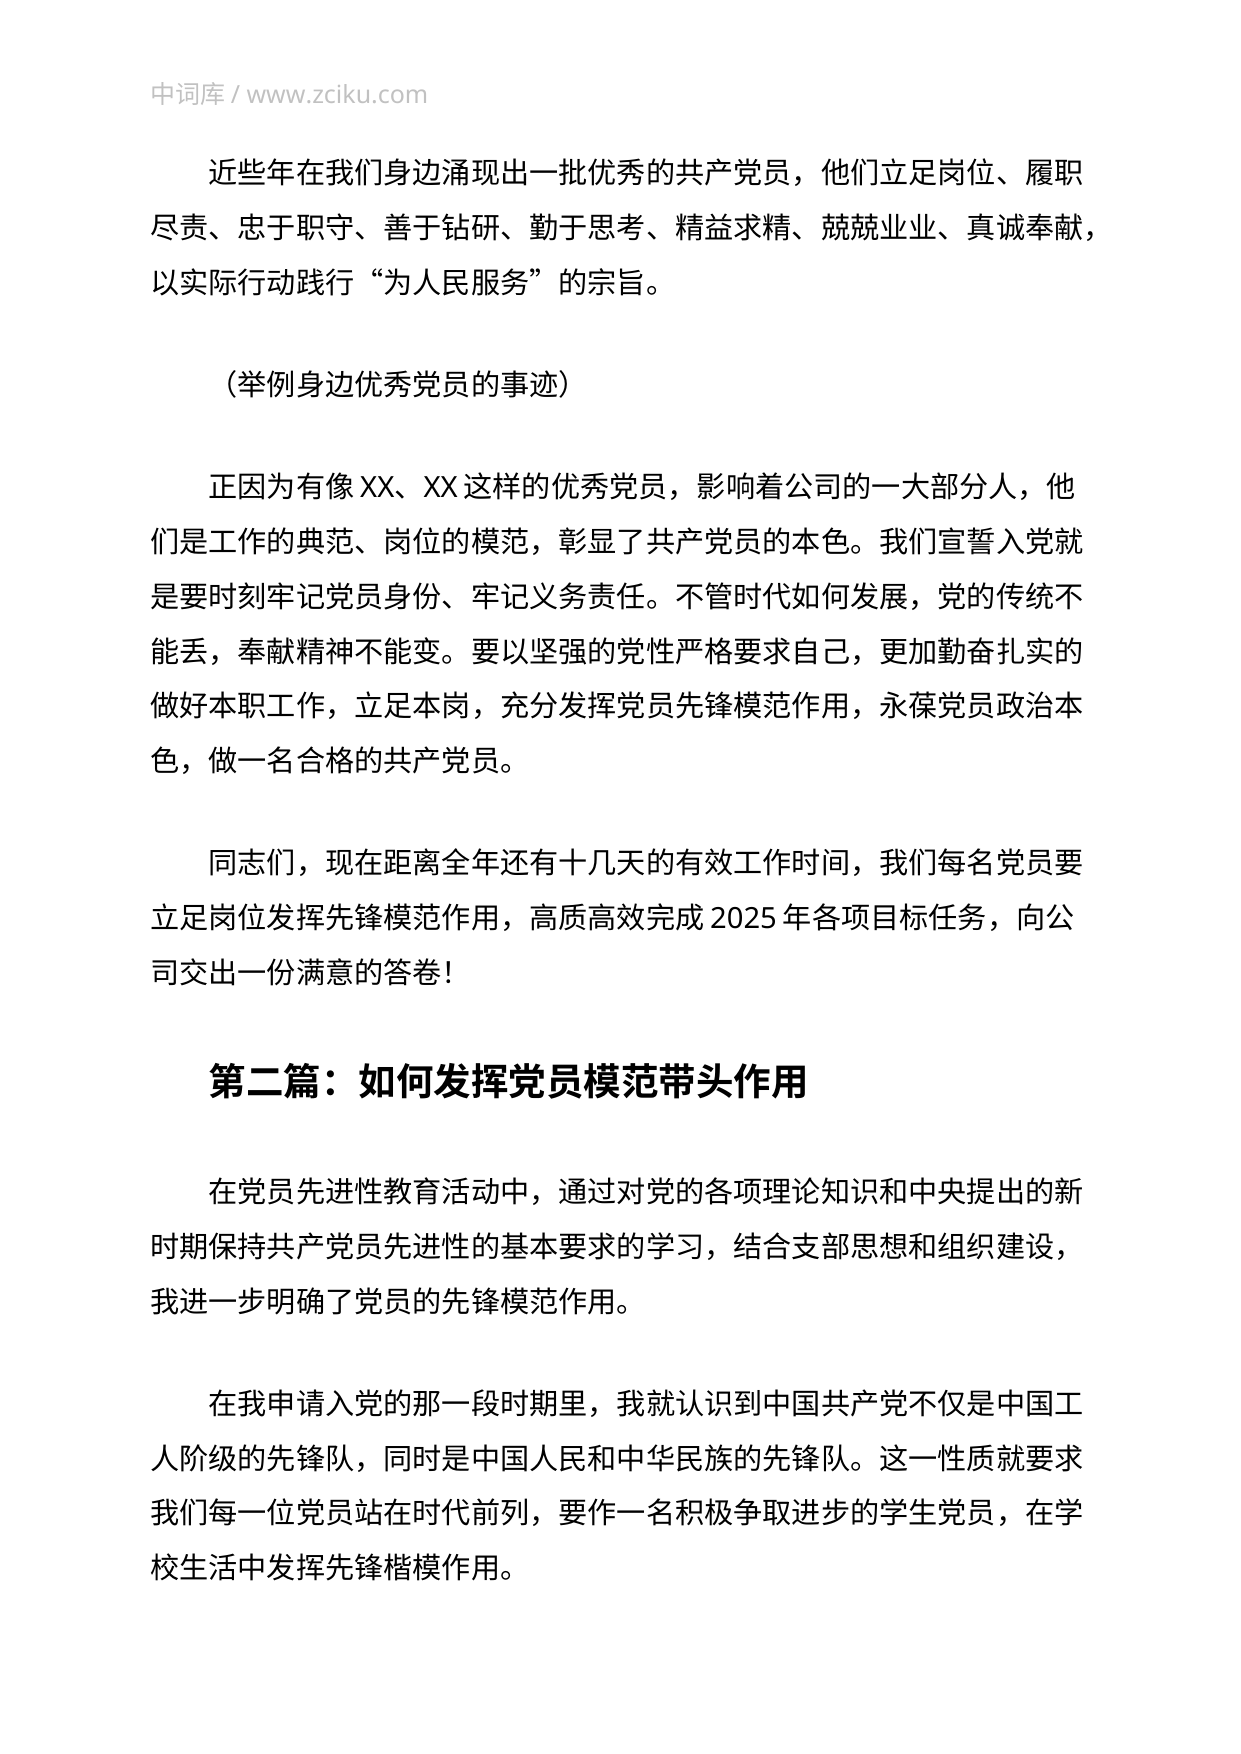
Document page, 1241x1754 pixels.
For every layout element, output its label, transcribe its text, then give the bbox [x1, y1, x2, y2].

text （举例身边优秀党员的事迹） [150, 362, 1090, 404]
text 在党员先进性教育活动中，通过对党的各项理论知识和中央提出的新时期保持共产党员先进性的基本要求的学习，结合支部思想和组织建设，我进一步明确了党员的先锋模范作用。 [150, 1169, 1090, 1321]
text 同志们，现在距离全年还有十几天的有效工作时间，我们每名党员要立足岗位发挥先锋模范作用，高质高效完成2025年各项目标任务，向公司交出一份满意的答卷！ [150, 840, 1090, 992]
text 在我申请入党的那一段时期里，我就认识到中国共产党不仅是中国工人阶级的先锋队，同时是中国人民和中华民族的先锋队。这一性质就要求我们每一位党员站在时代前列，要作一名积极争取进步的学生党员，在学校生活中发挥先锋楷模作用。 [150, 1380, 1090, 1587]
text 近些年在我们身边涌现出一批优秀的共产党员，他们立足岗位、履职尽责、忠于职守、善于钻研、勤于思考、精益求精、兢兢业业、真诚奉献，以实际行动践行“为人民服务”的宗旨。 [150, 150, 1090, 302]
text 正因为有像XX、XX这样的优秀党员，影响着公司的一大部分人，他们是工作的典范、岗位的模范，彰显了共产党员的本色。我们宣誓入党就是要时刻牢记党员身份、牢记义务责任。不管时代如何发展，党的传统不能丢，奉献精神不能变。要以坚强的党性严格要求自己，更加勤奋扎实的做好本职工作，立足本岗，充分发挥党员先锋模范作用，永葆党员政治本色，做一名合格的共产党员。 [150, 463, 1090, 780]
text 第二篇：如何发挥党员模范带头作用 [150, 1051, 1090, 1106]
